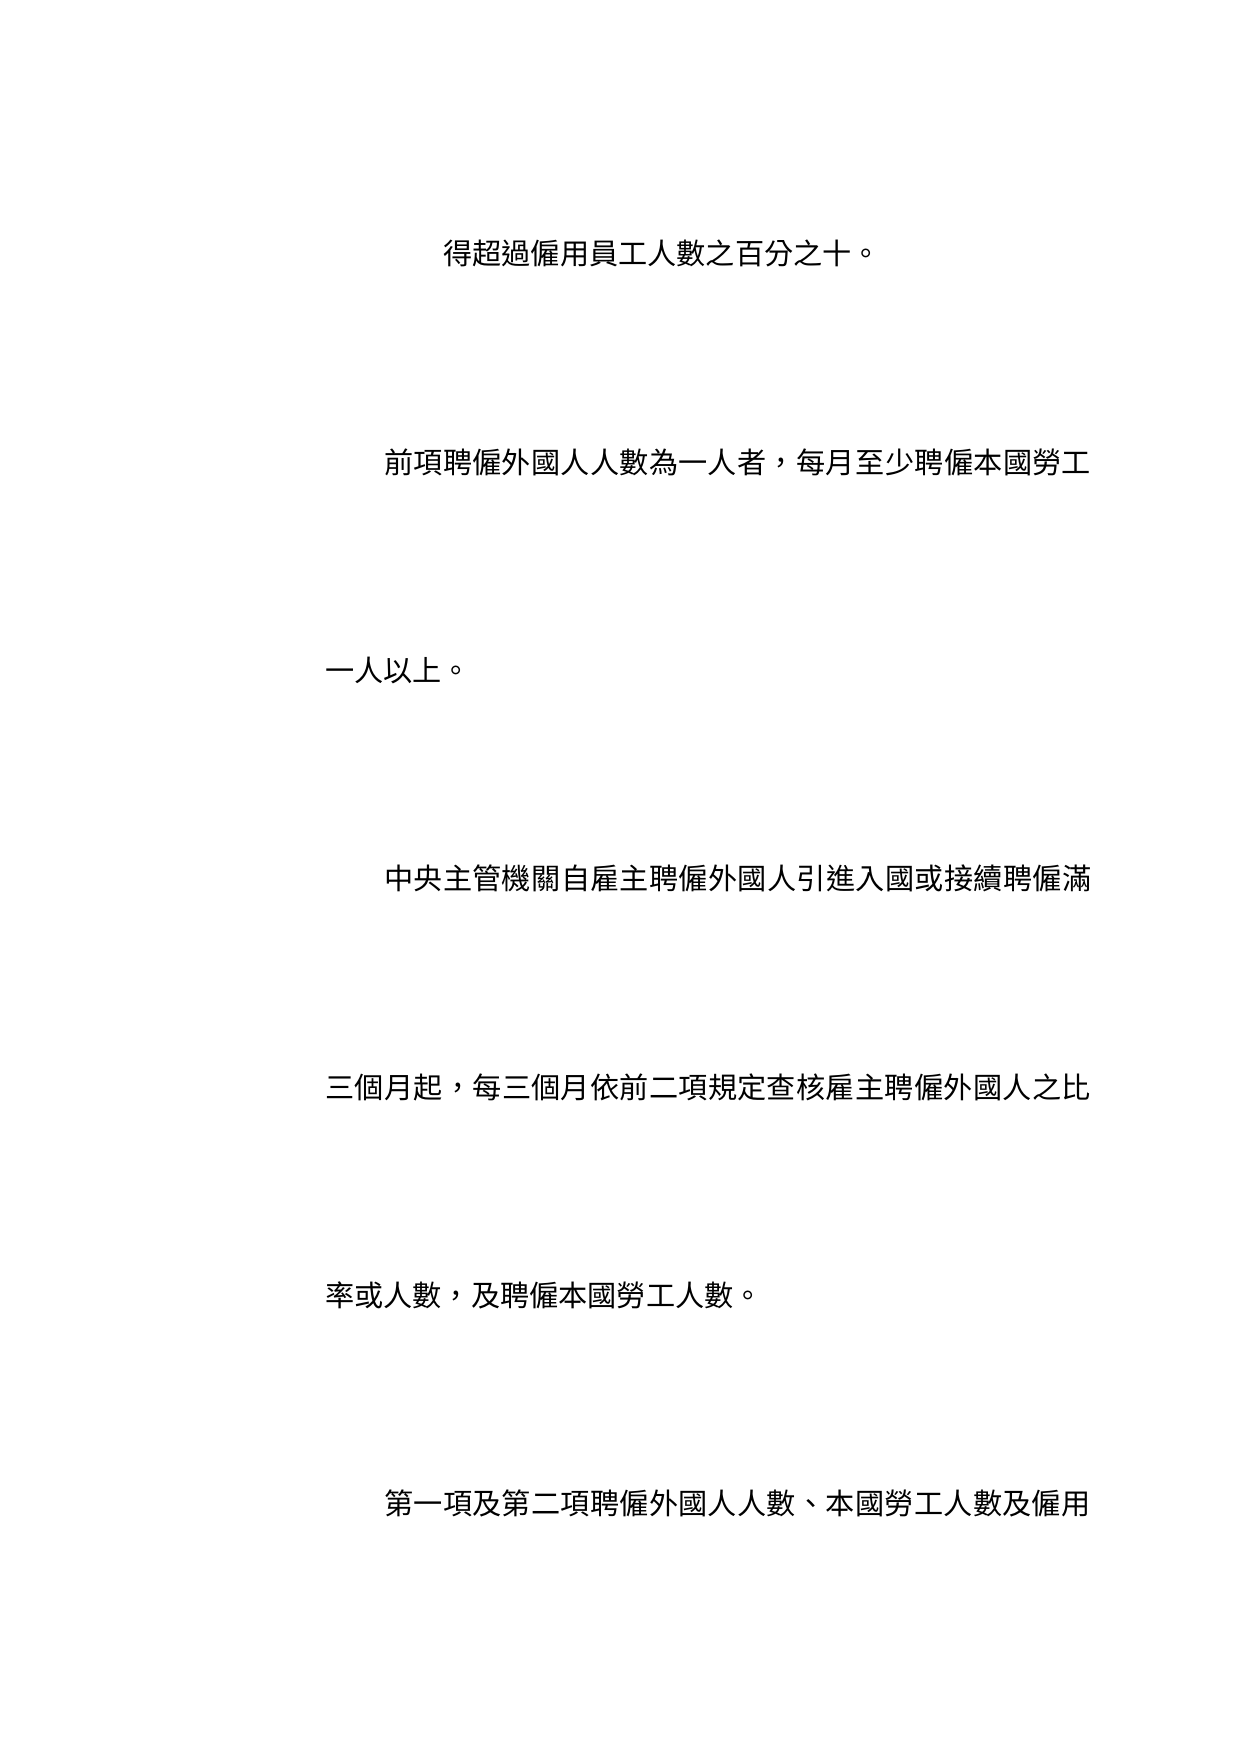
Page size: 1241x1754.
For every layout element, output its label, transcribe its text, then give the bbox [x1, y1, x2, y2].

text 中央主管機關自雇主聘僱外國人引進入國或接續聘僱滿三個月起，每三個月依前二項規定查核雇主聘僱外國人之比率或人數，及聘僱本國勞工人數。 [325, 773, 1092, 1398]
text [325, 1398, 1092, 1606]
text 前項聘僱外國人人數為一人者，每月至少聘僱本國勞工一人以上。 [325, 356, 1092, 773]
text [384, 148, 1092, 356]
